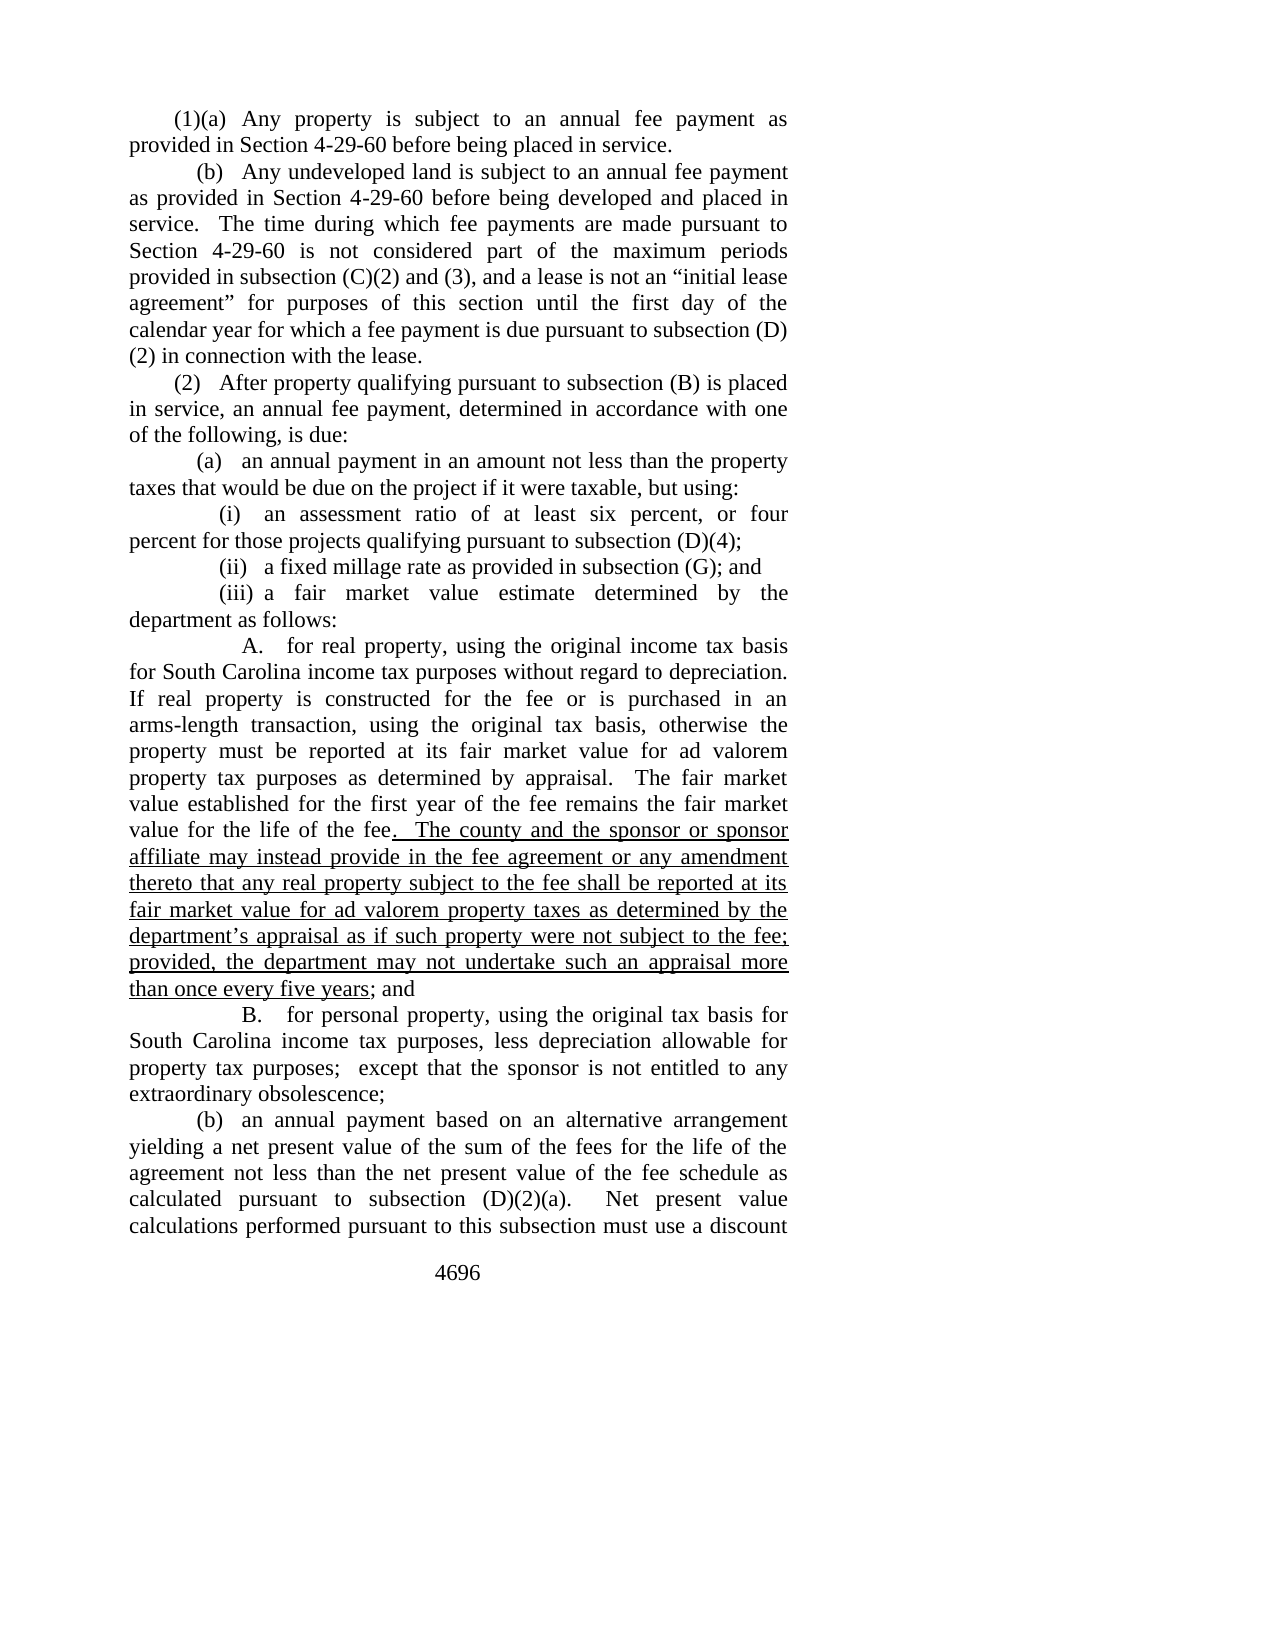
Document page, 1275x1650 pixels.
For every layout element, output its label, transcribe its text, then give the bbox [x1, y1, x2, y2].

text (i) an assessment ratio of at least six percent, or four percent for those projects qualifying pursuant to subsection (D)(4); [129, 500, 789, 553]
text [129, 1106, 789, 1238]
text A. for real property, using the original income tax basis for South Carolina income tax purposes without regard to depreciation. If real property is constructed for the fee or is purchased in an arms-length transaction, using the original tax basis, otherwise the property must be reported at its fair market value for ad valorem property tax purposes as determined by appraisal. The fair market value established for the first year of the fee remains the fair market value for the life of the fee. The county and the sponsor or sponsor affiliate may instead provide in the fee agreement or any amendment thereto that any real property subject to the fee shall be reported at its fair market value for ad valorem property taxes as determined by the department’s appraisal as if such property were not subject to the fee; provided, the department may not undertake such an appraisal more than once every five years; and [129, 632, 789, 866]
text (1)(a) Any property is subject to an annual fee payment as provided in Section 4-29-60 before being placed in service. [129, 105, 789, 158]
text (a) an annual payment in an amount not less than the property taxes that would be due on the project if it were taxable, but using: [129, 448, 789, 500]
text (iii) a fair market value estimate determined by the department as follows: [129, 579, 789, 632]
text (2) After property qualifying pursuant to subsection (B) is placed in service, an annual fee payment, determined in accordance with one of the following, is due: [129, 368, 789, 448]
text (ii) a fixed millage rate as provided in subsection (G); and [129, 553, 789, 579]
text (b) Any undeveloped land is subject to an annual fee payment as provided in Section 4-29-60 before being developed and placed in service. The time during which fee payments are made pursuant to Section 4-29-60 is not considered part of the maximum periods provided in subsection (C)(2) and (3), and a lease is not an “initial lease agreement” for purposes of this section until the first day of the calendar year for which a fee payment is due pursuant to subsection (D)(2) in connection with the lease. [129, 158, 789, 368]
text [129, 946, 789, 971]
text B. for personal property, using the original tax basis for South Carolina income tax purposes, less depreciation allowable for property tax purposes; except that the sponsor is not entitled to any extraordinary obsolescence; [129, 1001, 789, 1106]
